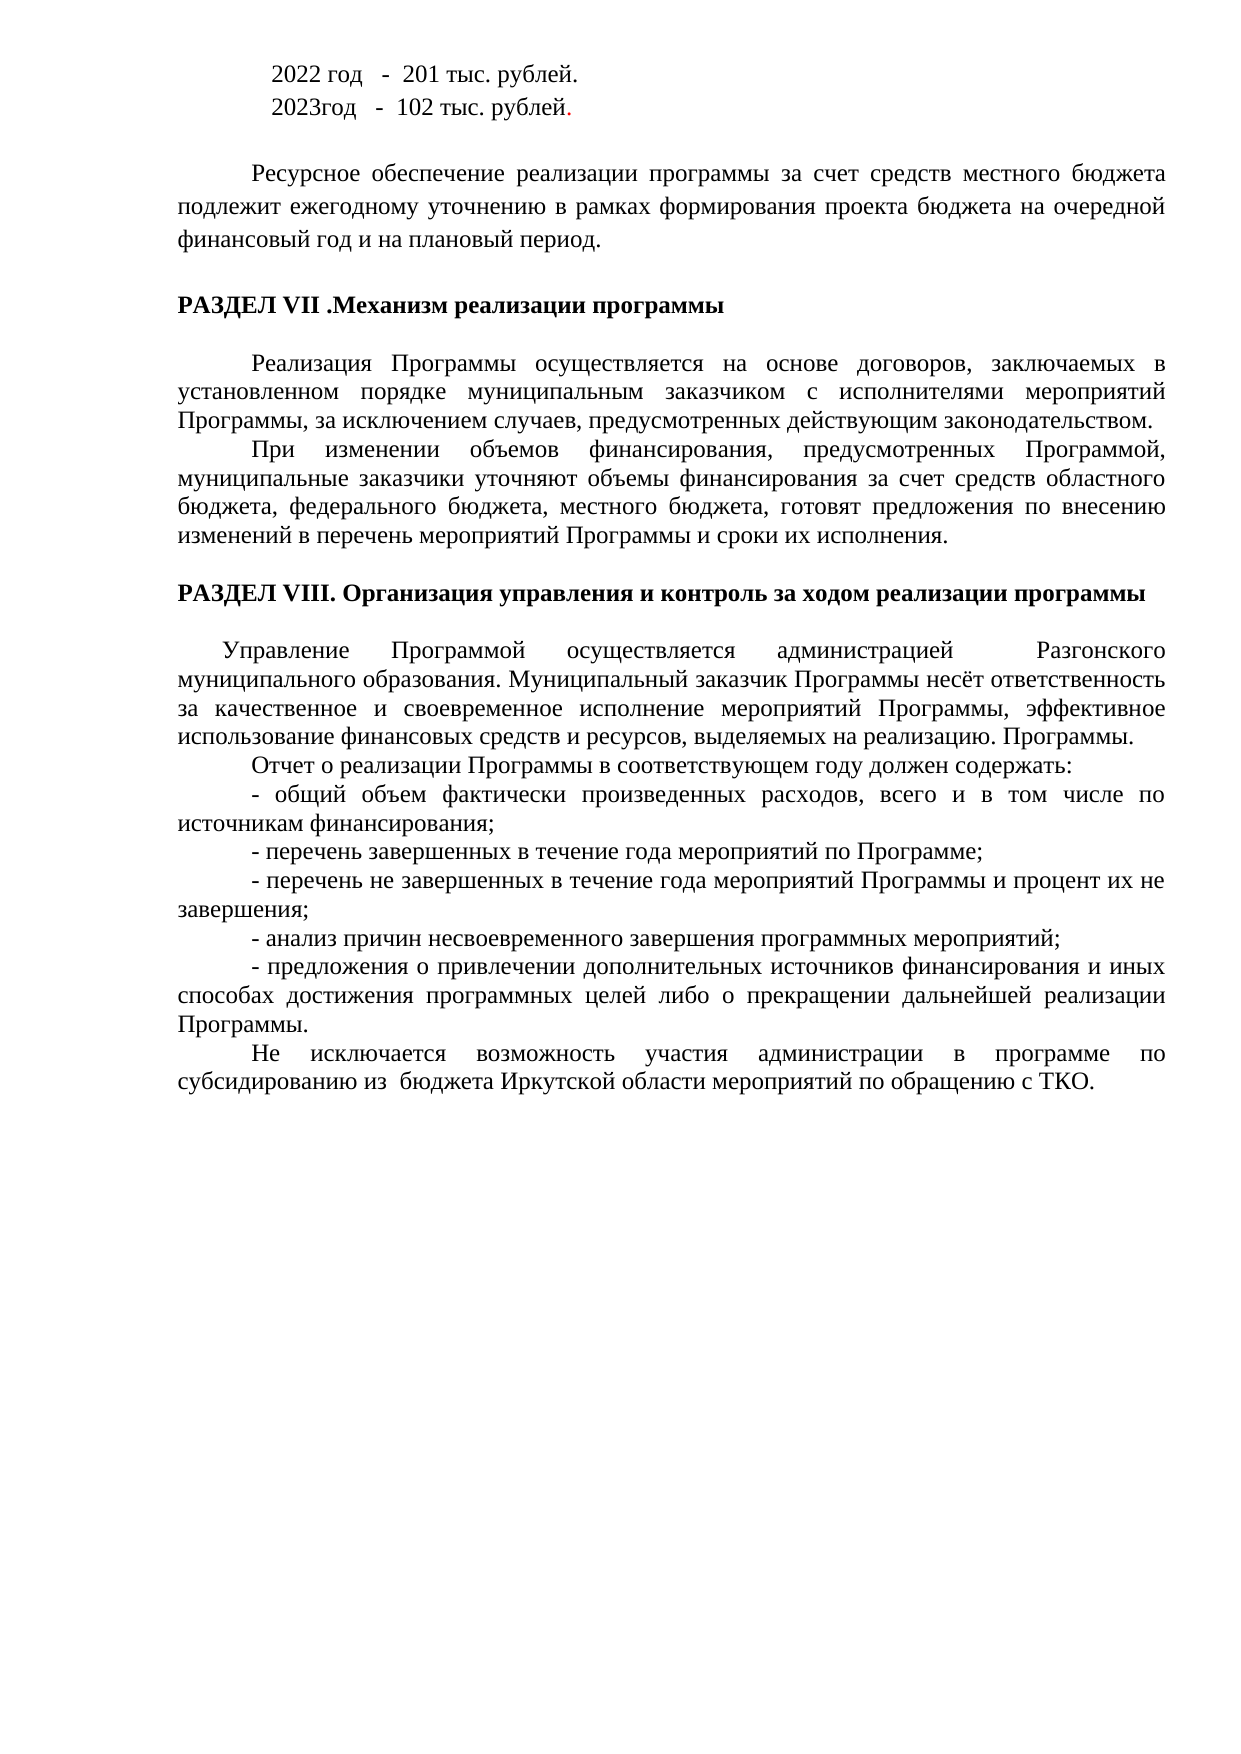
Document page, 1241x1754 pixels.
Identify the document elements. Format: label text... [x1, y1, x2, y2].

text При изменении объемов финансирования, предусмотренных Программой, муниципальные заказчики уточняют объемы финансирования за счет средств областного бюджета, федерального бюджета, местного бюджета, готовят предложения по внесению изменений в перечень мероприятий Программы и сроки их исполнения. [177, 434, 1167, 549]
text - перечень завершенных в течение года мероприятий по Программе; [177, 836, 1167, 865]
text РАЗДЕЛ VII .Механизм реализации программы [177, 290, 1167, 319]
text 2022 год - 201 тыс. рублей. [177, 59, 1167, 88]
text - перечень не завершенных в течение года мероприятий Программы и процент их не завершения; [177, 865, 1167, 923]
text Не исключается возможность участия администрации в программе по субсидированию из бюджета Иркутской области мероприятий по обращению с ТКО. [177, 1038, 1167, 1095]
text - анализ причин несвоевременного завершения программных мероприятий; [177, 923, 1167, 951]
text - общий объем фактически произведенных расходов, всего и в том числе по источникам финансирования; [177, 779, 1167, 836]
text РАЗДЕЛ VIII. Организация управления и контроль за ходом реализации программы [177, 578, 1167, 606]
text Отчет о реализации Программы в соответствующем году должен содержать: [177, 750, 1167, 779]
text Управление Программой осуществляется администрацией Разгонского муниципального образования. Муниципальный заказчик Программы несёт ответственность за качественное и своевременное исполнение мероприятий Программы, эффективное использование финансовых средств и ресурсов, выделяемых на реализацию. Программы. [177, 635, 1167, 750]
text - предложения о привлечении дополнительных источников финансирования и иных способах достижения программных целей либо о прекращении дальнейшей реализации Программы. [177, 951, 1167, 1038]
text Реализация Программы осуществляется на основе договоров, заключаемых в установленном порядке муниципальным заказчиком с исполнителями мероприятий Программы, за исключением случаев, предусмотренных действующим законодательством. [177, 348, 1167, 434]
text 2023год - 102 тыс. рублей. [177, 92, 1167, 121]
text Ресурсное обеспечение реализации программы за счет средств местного бюджета подлежит ежегодному уточнению в рамках формирования проекта бюджета на очередной финансовый год и на плановый период. [177, 158, 1167, 253]
